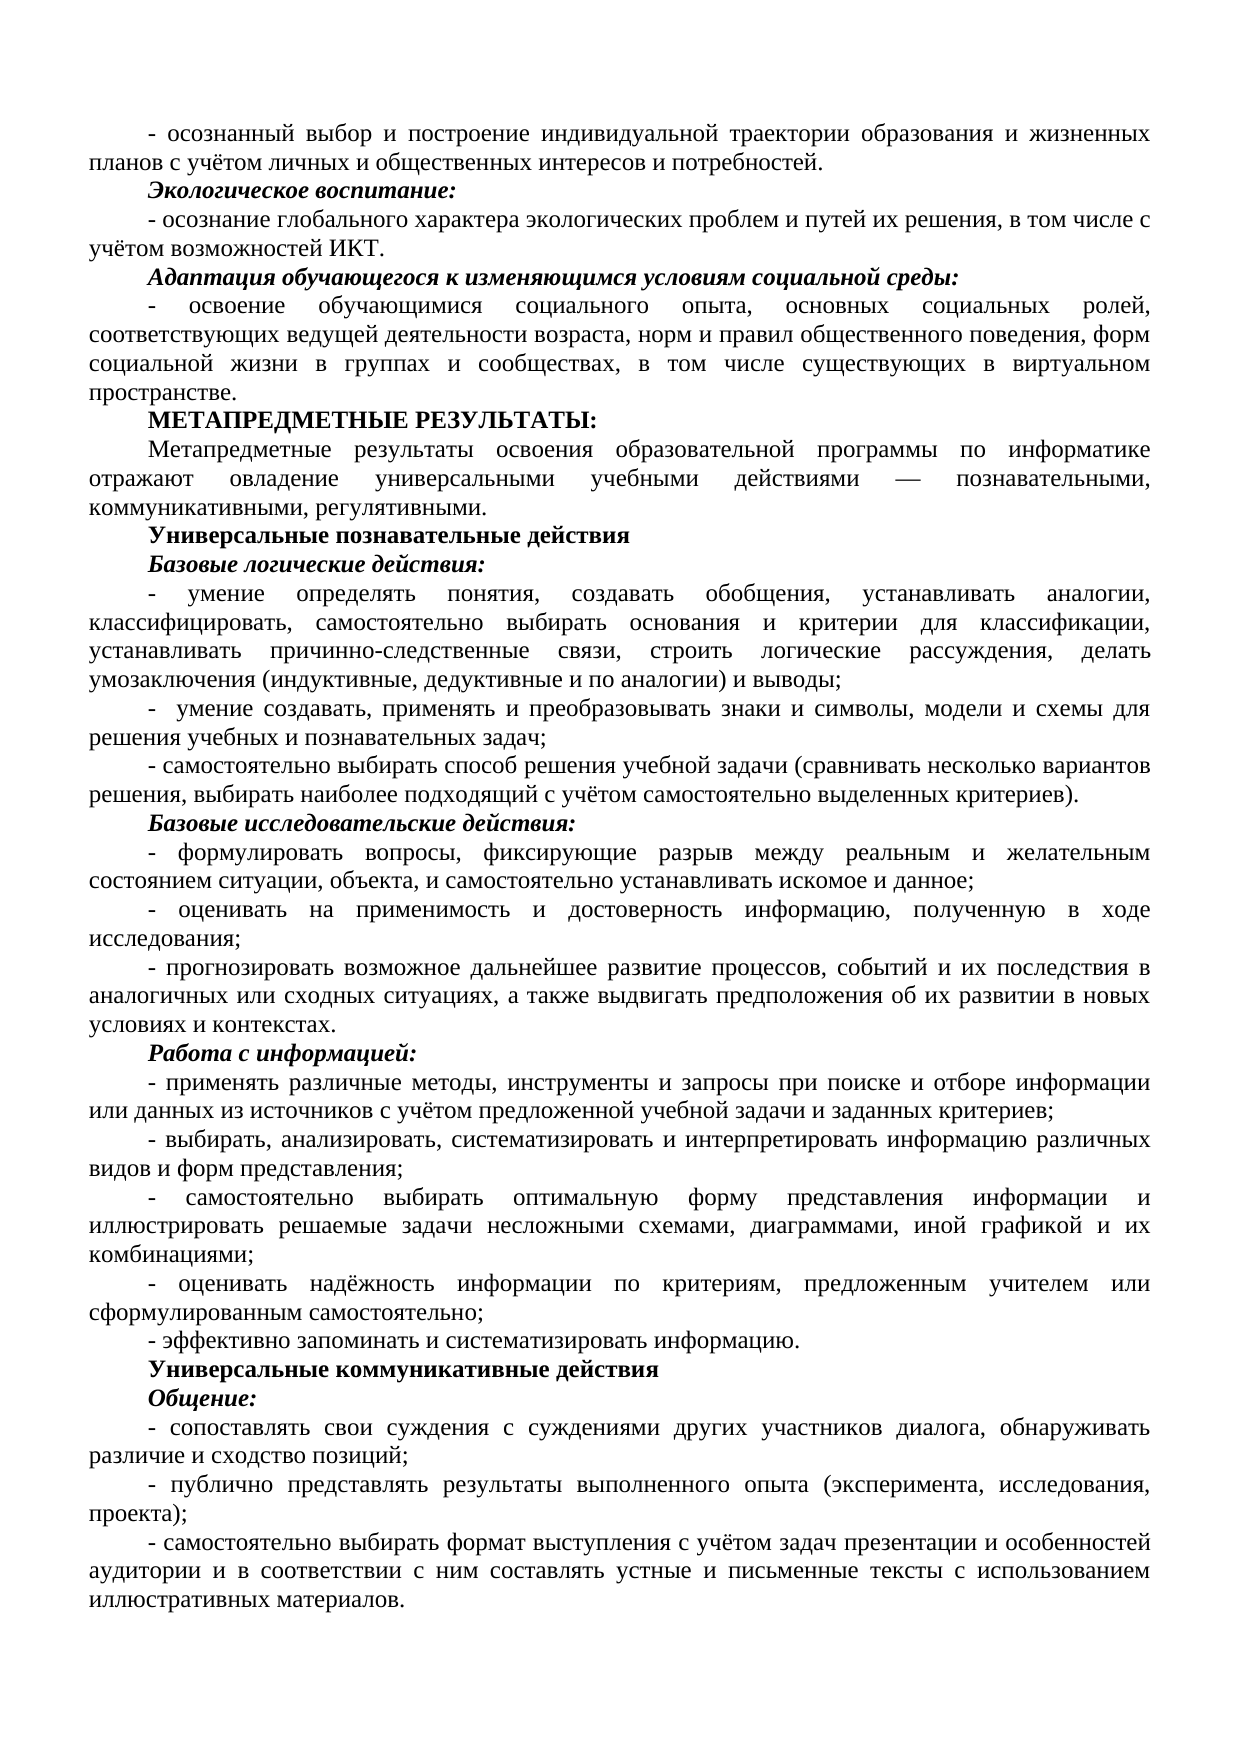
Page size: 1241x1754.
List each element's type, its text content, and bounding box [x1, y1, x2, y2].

text - применять различные методы, инструменты и запросы при поиске и отборе информации или данных из источников с учётом предложенной учебной задачи и заданных критериев; [89, 1067, 1152, 1124]
text Общение: [89, 1383, 1152, 1412]
text - эффективно запоминать и систематизировать информацию. [89, 1326, 1152, 1354]
text - осознанный выбор и построение индивидуальной траектории образования и жизненных планов с учётом личных и общественных интересов и потребностей. [89, 118, 1152, 176]
text Адаптация обучающегося к изменяющимся условиям социальной среды: [89, 262, 1152, 291]
text Универсальные познавательные действия [89, 521, 1152, 549]
text - оценивать на применимость и достоверность информацию, полученную в ходе исследования; [89, 894, 1152, 952]
text МЕТАПРЕДМЕТНЫЕ РЕЗУЛЬТАТЫ: [89, 406, 1152, 434]
text - самостоятельно выбирать оптимальную форму представления информации и иллюстрировать решаемые задачи несложными схемами, диаграммами, иной графикой и их комбинациями; [89, 1182, 1152, 1268]
text - оценивать надёжность информации по критериям, предложенным учителем или сформулированным самостоятельно; [89, 1268, 1152, 1326]
text Универсальные коммуникативные действия [89, 1354, 1152, 1383]
text - освоение обучающимися социального опыта, основных социальных ролей, соответствующих ведущей деятельности возраста, норм и правил общественного поведения, форм социальной жизни в группах и сообществах, в том числе существующих в виртуальном пространстве. [89, 291, 1152, 406]
text - умение создавать, применять и преобразовывать знаки и символы, модели и схемы для решения учебных и познавательных задач; [89, 693, 1152, 751]
text - сопоставлять свои суждения с суждениями других участников диалога, обнаруживать различие и сходство позиций; [89, 1412, 1152, 1469]
text Экологическое воспитание: [89, 176, 1152, 204]
text - публично представлять результаты выполненного опыта (эксперимента, исследования, проекта); [89, 1469, 1152, 1527]
text - самостоятельно выбирать формат выступления с учётом задач презентации и особенностей аудитории и в соответствии с ним составлять устные и письменные тексты с использованием иллюстративных материалов. [89, 1527, 1152, 1613]
text - прогнозировать возможное дальнейшее развитие процессов, событий и их последствия в аналогичных или сходных ситуациях, а также выдвигать предположения об их развитии в новых условиях и контекстах. [89, 952, 1152, 1038]
text - формулировать вопросы, фиксирующие разрыв между реальным и желательным состоянием ситуации, объекта, и самостоятельно устанавливать искомое и данное; [89, 837, 1152, 894]
text - осознание глобального характера экологических проблем и путей их решения, в том числе с учётом возможностей ИКТ. [89, 204, 1152, 262]
text Метапредметные результаты освоения образовательной программы по информатике отражают овладение универсальными учебными действиями — познавательными, коммуникативными, регулятивными. [89, 434, 1152, 521]
text - умение определять понятия, создавать обобщения, устанавливать аналогии, классифицировать, самостоятельно выбирать основания и критерии для классификации, устанавливать причинно-следственные связи, строить логические рассуждения, делать умозаключения (индуктивные, дедуктивные и по аналогии) и выводы; [89, 578, 1152, 693]
text Базовые исследовательские действия: [89, 808, 1152, 837]
text - выбирать, анализировать, систематизировать и интерпретировать информацию различных видов и форм представления; [89, 1124, 1152, 1182]
text Работа с информацией: [89, 1038, 1152, 1067]
text - самостоятельно выбирать способ решения учебной задачи (сравнивать несколько вариантов решения, выбирать наиболее подходящий с учётом самостоятельно выделенных критериев). [89, 751, 1152, 808]
text Базовые логические действия: [89, 549, 1152, 578]
